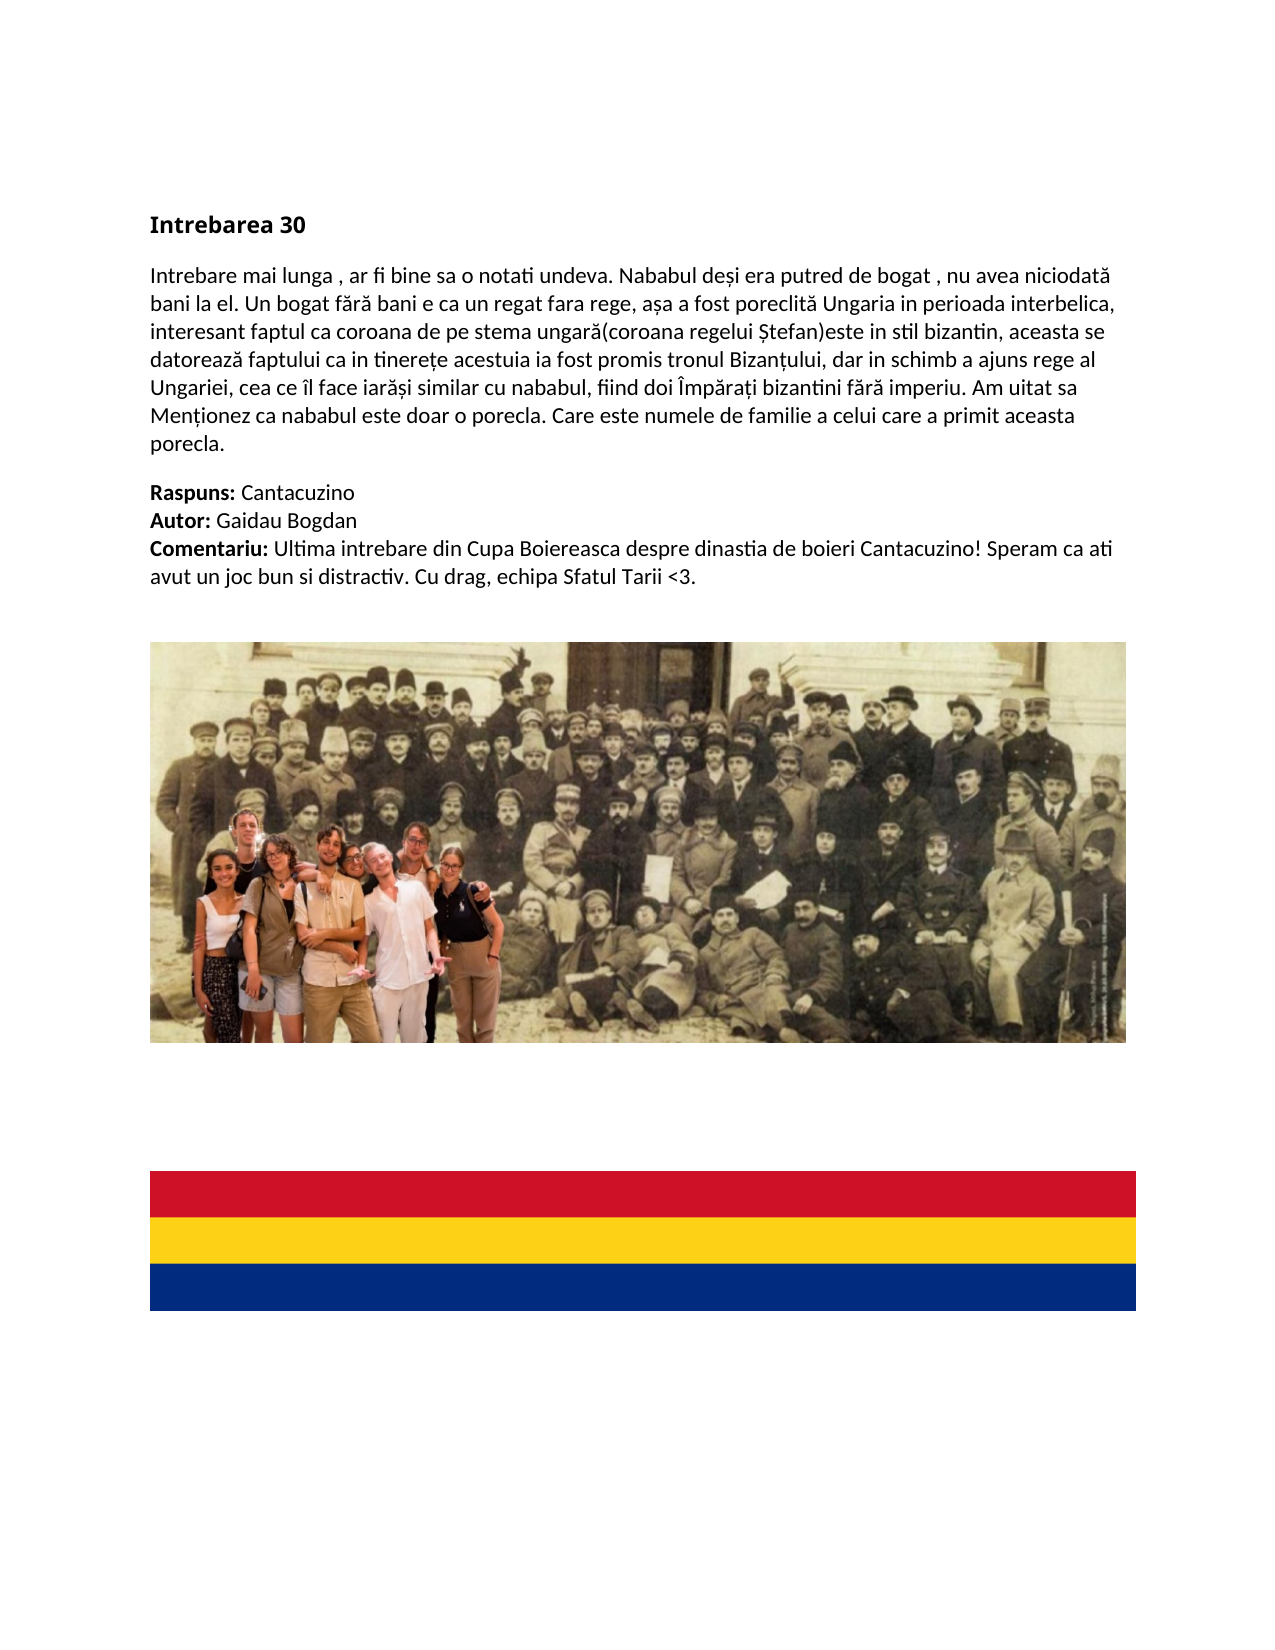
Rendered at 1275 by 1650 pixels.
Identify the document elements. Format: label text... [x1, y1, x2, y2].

text Autor: Gaidau Bogdan [150, 506, 1125, 534]
text Intrebare mai lunga , ar fi bine sa o notati undeva. Nababul deși era putred de bogat , nu avea niciodată bani la el. Un bogat fără bani e ca un regat fara rege, așa a fost poreclită Ungaria in perioada interbelica, interesant faptul ca coroana de pe stema ungară(coroana regelui Ștefan)este in stil bizantin, aceasta se datorează faptului ca in tinerețe acestuia ia fost promis tronul Bizanțului, dar in schimb a ajuns rege al Ungariei, cea ce îl face iarăși similar cu nababul, fiind doi Împărați bizantini fără imperiu. Am uitat sa Menționez ca nababul este doar o porecla. Care este numele de familie a celui care a primit aceasta porecla. [150, 261, 1125, 457]
text Intrebarea 30 [150, 209, 1125, 241]
text Comentariu: Ultima intrebare din Cupa Boiereasca despre dinastia de boieri Cantacuzino! Speram ca ati avut un joc bun si distractiv. Cu drag, echipa Sfatul Tarii <3. [150, 534, 1125, 590]
picture [150, 642, 1126, 1043]
picture [150, 1171, 1136, 1311]
text Raspuns: Cantacuzino [150, 478, 1125, 506]
